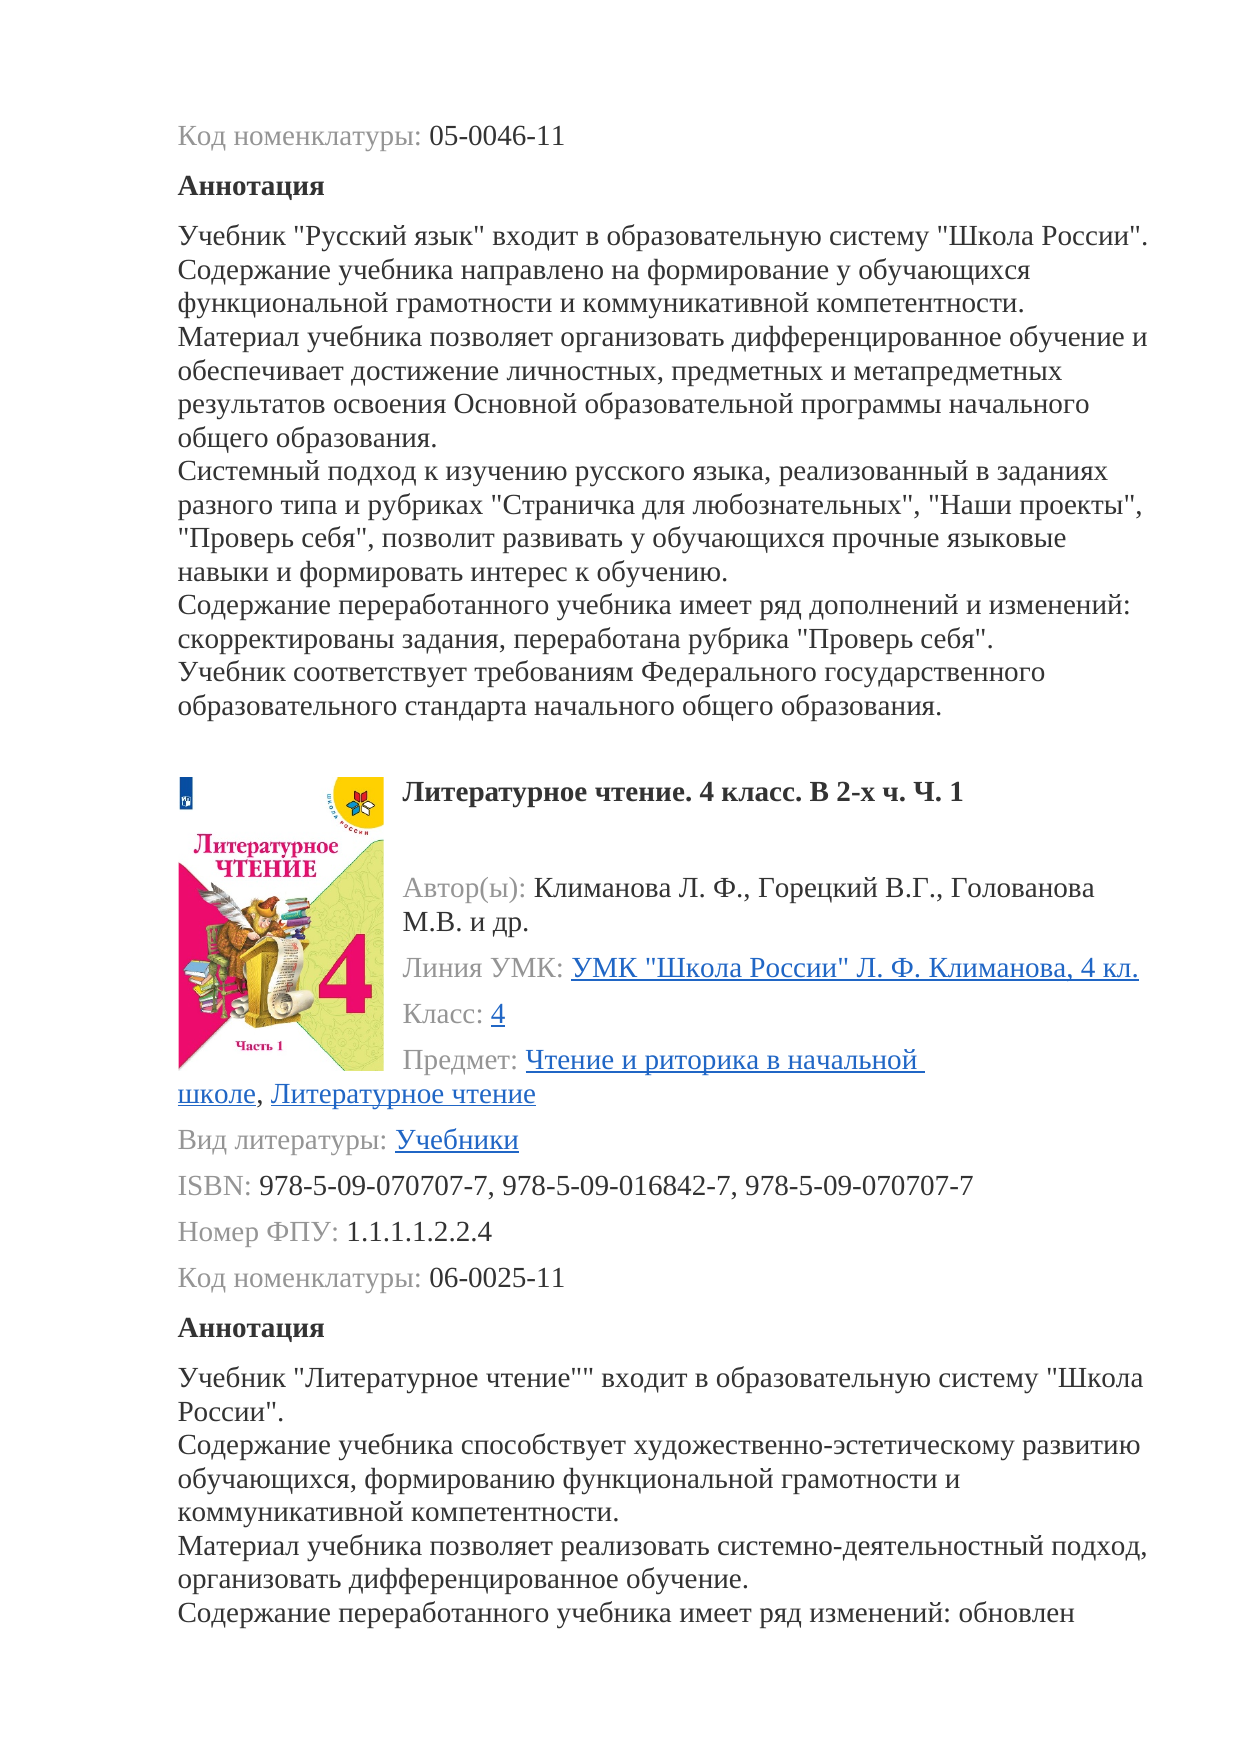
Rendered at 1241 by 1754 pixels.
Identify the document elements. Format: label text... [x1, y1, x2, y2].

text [177, 1360, 1152, 1629]
text Аннотация [177, 1310, 1152, 1344]
text Литературное чтение. 4 класс. В 2-х ч. Ч. 1 [177, 774, 1152, 808]
picture [177, 777, 384, 1069]
text Номер ФПУ: 1.1.1.1.2.2.4 [177, 1214, 1152, 1247]
text Аннотация [177, 168, 1152, 202]
text Линия УМК: УМК "Школа России" Л. Ф. Климанова, 4 кл. [384, 950, 1152, 984]
text Код номенклатуры: 05-0046-11 [177, 118, 1152, 152]
text ISBN: 978-5-09-070707-7, 978-5-09-016842-7, 978-5-09-070707-7 [177, 1168, 1152, 1201]
text Вид литературы: Учебники [177, 1122, 1152, 1155]
text Код номенклатуры: 06-0025-11 [177, 1260, 1152, 1293]
text Предмет: Чтение и риторика в начальной школе, Литературное чтение [177, 1042, 1152, 1109]
text Класс: 4 [384, 996, 1152, 1030]
text Автор(ы): Климанова Л. Ф., Горецкий В.Г., Голованова М.В. и др. [384, 871, 1152, 938]
text Учебник "Русский язык" входит в образовательную систему "Школа России". Содержание учебника направлено на формирование у обучающихся функциональной грамотности и коммуникативной компетентности. Материал учебника позволяет организовать дифференцированное обучение и обеспечивает достижение личностных, предметных и метапредметных результатов освоения Основной образовательной программы начального общего образования. Системный подход к изучению русского языка, реализованный в заданиях разного типа и рубриках "Страничка для любознательных", "Наши проекты", "Проверь себя", позволит развивать у обучающихся прочные языковые навыки и формировать интерес к обучению. Содержание переработанного учебника имеет ряд дополнений и изменений: скорректированы задания, переработана рубрика "Проверь себя". Учебник соответствует требованиям Федерального государственного образовательного стандарта начального общего образования. [177, 218, 1152, 722]
